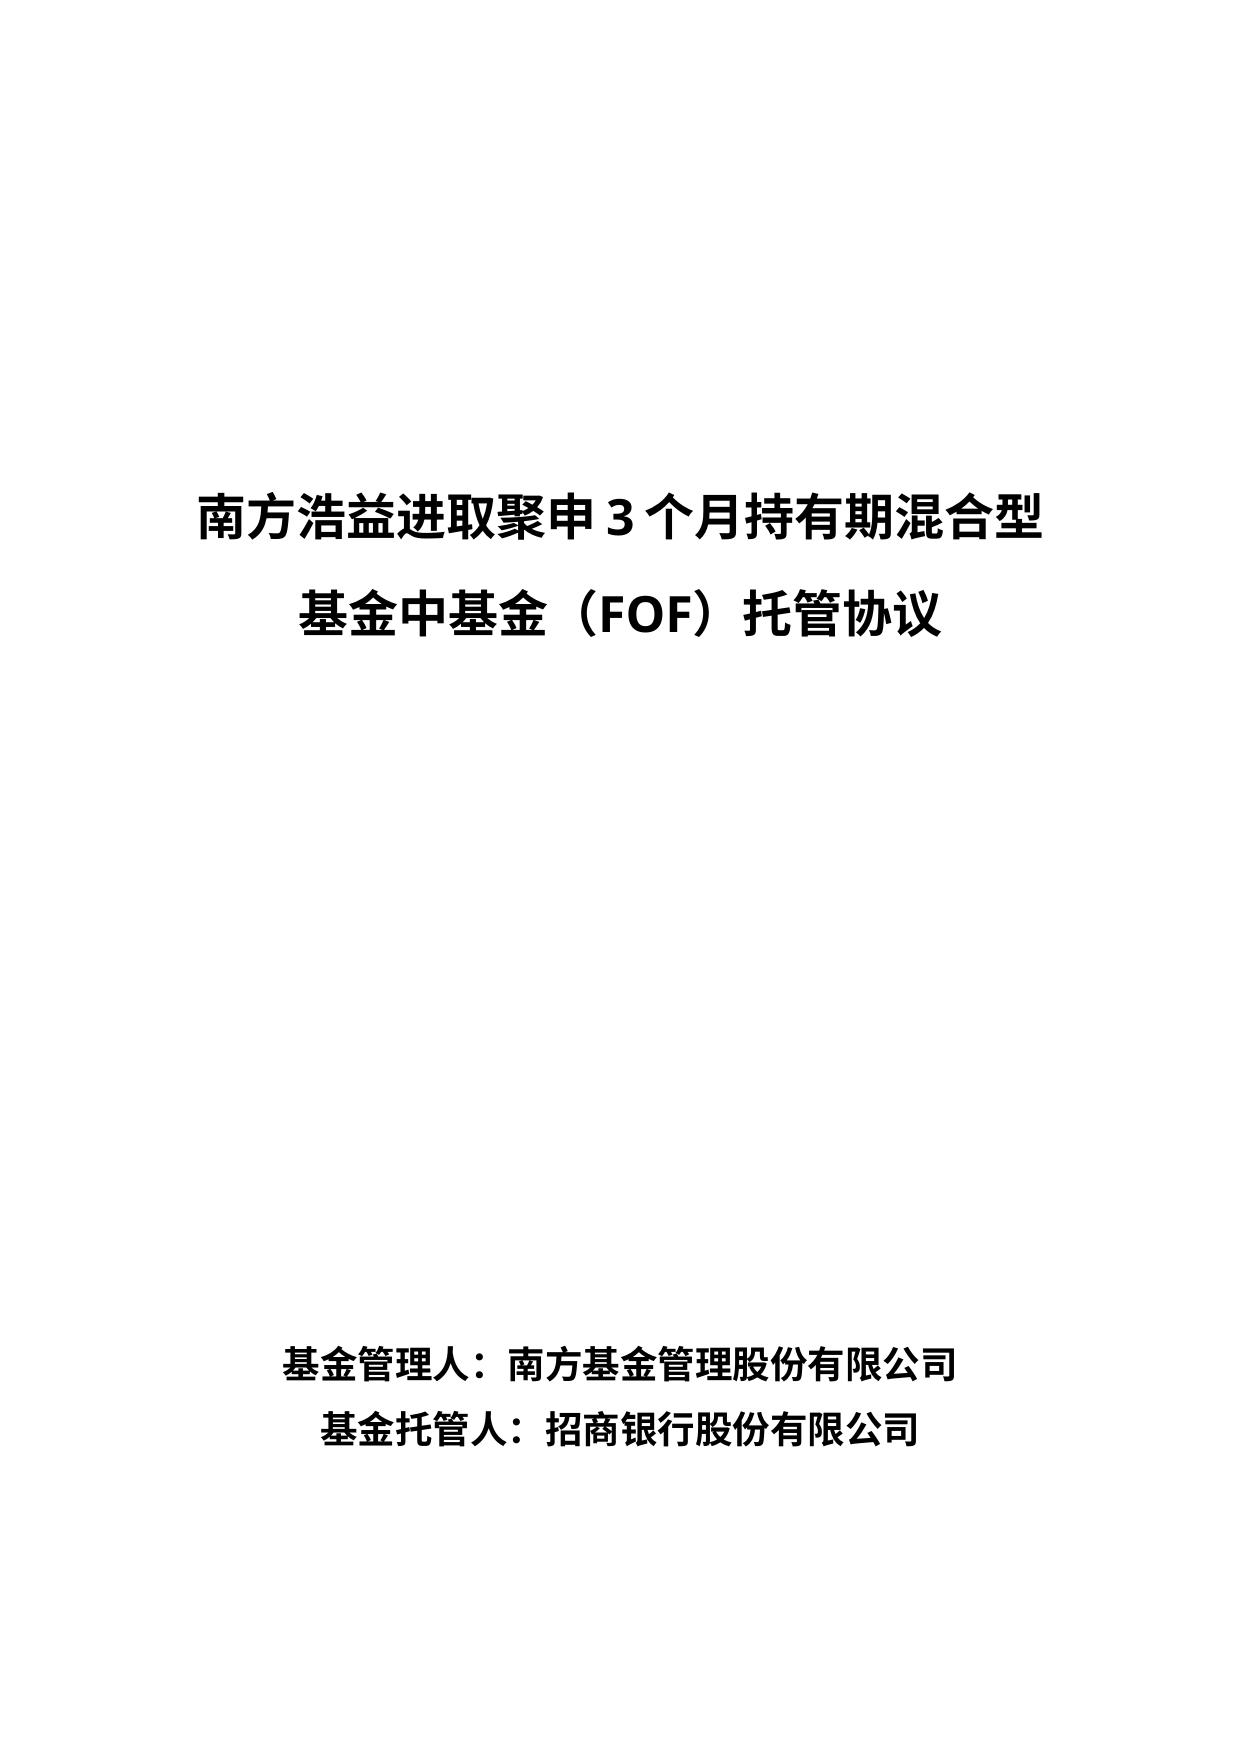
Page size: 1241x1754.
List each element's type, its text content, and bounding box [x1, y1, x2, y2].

text 基金托管人：招商银行股份有限公司 [177, 1395, 1063, 1460]
text 南方浩益进取聚申3个月持有期混合型基金中基金（FOF）托管协议 [177, 464, 1063, 659]
text 基金管理人：南方基金管理股份有限公司 [177, 1330, 1063, 1395]
